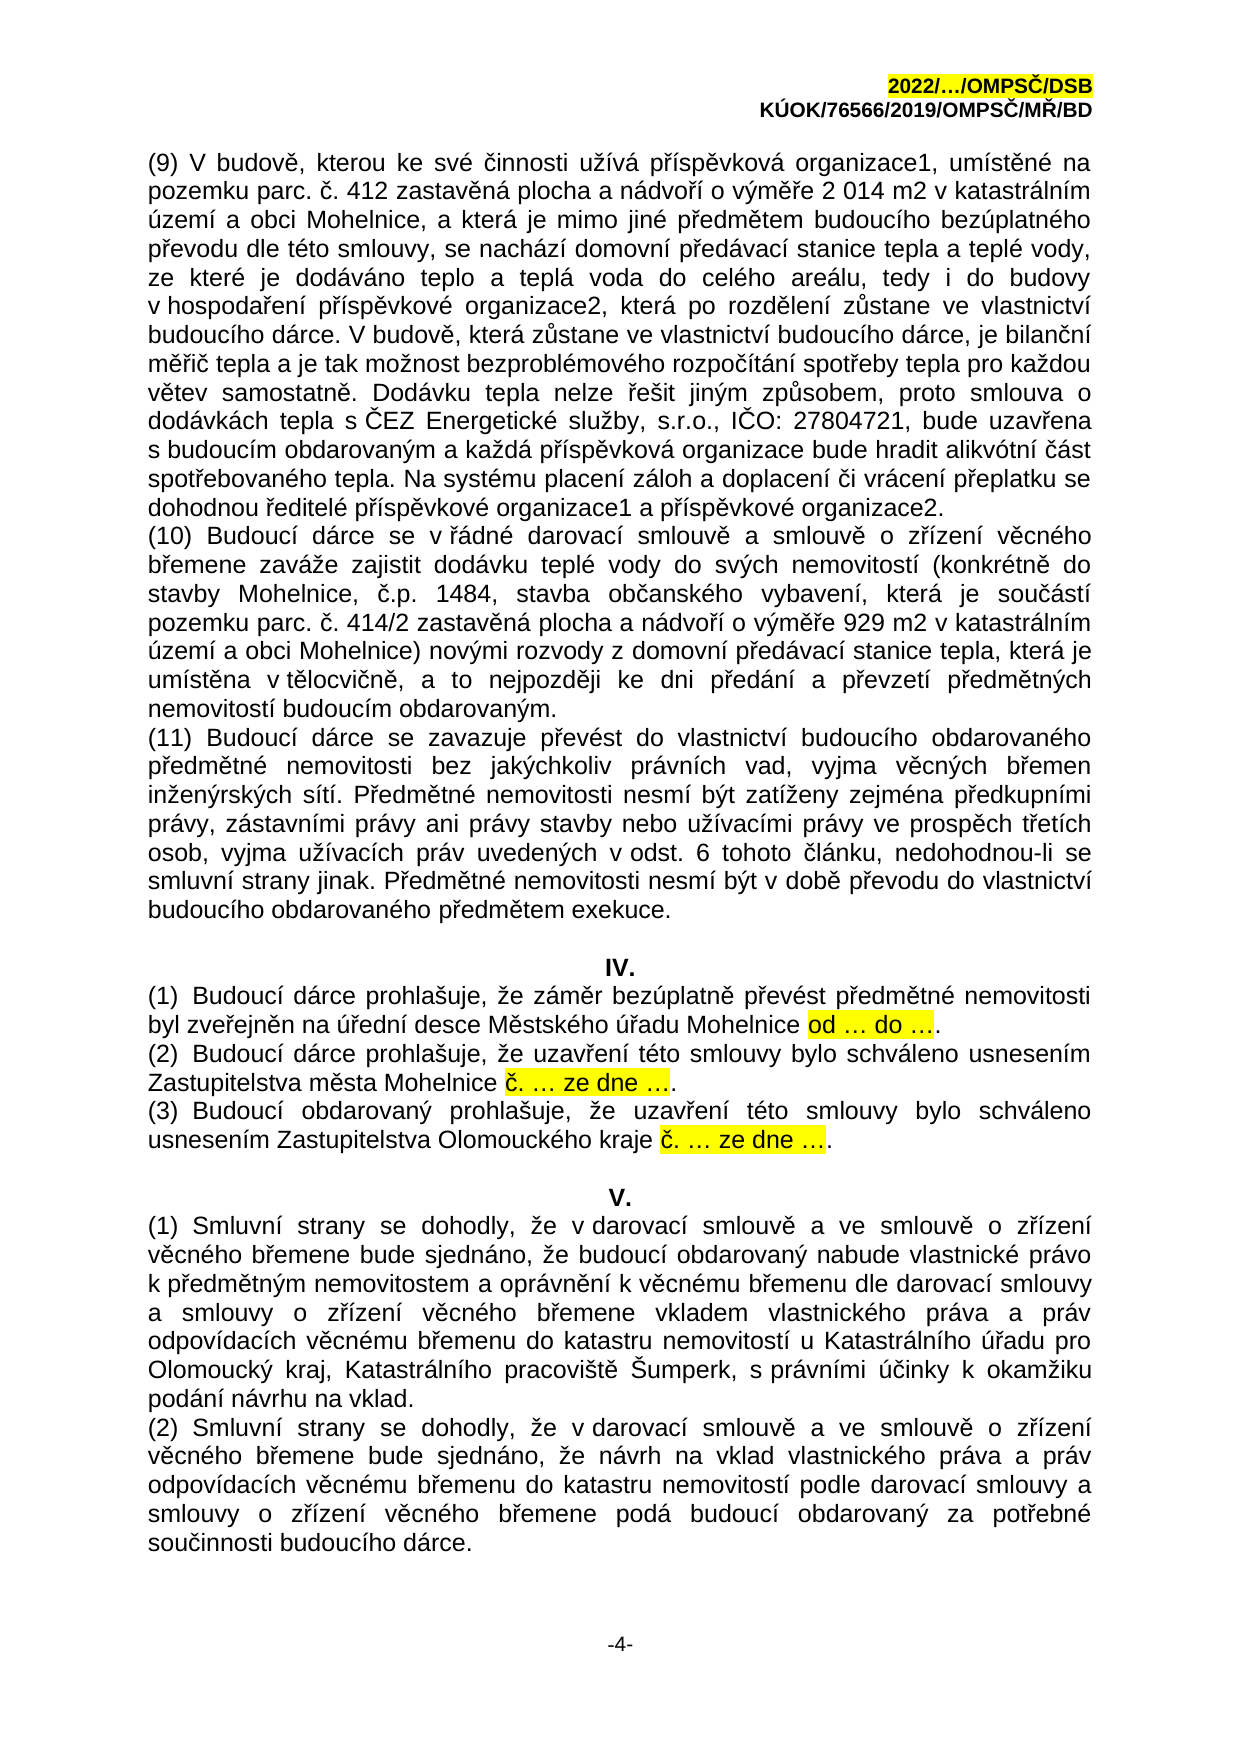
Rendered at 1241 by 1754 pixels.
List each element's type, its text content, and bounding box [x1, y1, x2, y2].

list Budoucí dárce prohlašuje, že uzavření této smlouvy bylo schváleno usnesením Zastupitelstva města Mohelnice č. … ze dne …. [148, 1039, 1093, 1096]
text (11) Budoucí dárce se zavazuje převést do vlastnictví budoucího obdarovaného předmětné nemovitosti bez jakýchkoliv právních vad, vyjma věcných břemen inženýrských sítí. Předmětné nemovitosti nesmí být zatíženy zejména předkupními právy, zástavními právy ani právy stavby nebo užívacími právy ve prospěch třetích osob, vyjma užívacích práv uvedených v odst. 6 tohoto článku, nedohodnou-li se smluvní strany jinak. Předmětné nemovitosti nesmí být v době převodu do vlastnictví budoucího obdarovaného předmětem exekuce. [148, 723, 1093, 924]
list Smluvní strany se dohodly, že v darovací smlouvě a ve smlouvě o zřízení věcného břemene bude sjednáno, že budoucí obdarovaný nabude vlastnické právo k předmětným nemovitostem a oprávnění k věcnému břemenu dle darovací smlouvy a smlouvy o zřízení věcného břemene vkladem vlastnického práva a práv odpovídacích věcnému břemenu do katastru nemovitostí u Katastrálního úřadu pro Olomoucký kraj, Katastrálního pracoviště Šumperk, s právními účinky k okamžiku podání návrhu na vklad. [148, 1211, 1093, 1413]
list Smluvní strany se dohodly, že v darovací smlouvě a ve smlouvě o zřízení věcného břemene bude sjednáno, že návrh na vklad vlastnického práva a práv odpovídacích věcnému břemenu do katastru nemovitostí podle darovací smlouvy a smlouvy o zřízení věcného břemene podá budoucí obdarovaný za potřebné součinnosti budoucího dárce. [148, 1413, 1093, 1556]
text (9) V budově, kterou ke své činnosti užívá příspěvková organizace1, umístěné na pozemku parc. č. 412 zastavěná plocha a nádvoří o výměře 2 014 m2 v katastrálním území a obci Mohelnice, a která je mimo jiné předmětem budoucího bezúplatného převodu dle této smlouvy, se nachází domovní předávací stanice tepla a teplé vody, ze které je dodáváno teplo a teplá voda do celého areálu, tedy i do budovy v hospodaření příspěvkové organizace2, která po rozdělení zůstane ve vlastnictví budoucího dárce. V budově, která zůstane ve vlastnictví budoucího dárce, je bilanční měřič tepla a je tak možnost bezproblémového rozpočítání spotřeby tepla pro každou větev samostatně. Dodávku tepla nelze řešit jiným způsobem, proto smlouva o dodávkách tepla s ČEZ Energetické služby, s.r.o., IČO: 27804721, bude uzavřena s budoucím obdarovaným a každá příspěvková organizace bude hradit alikvótní část spotřebovaného tepla. Na systému placení záloh a doplacení či vrácení přeplatku se dohodnou ředitelé příspěvkové organizace1 a příspěvkové organizace2. [148, 148, 1093, 521]
list Budoucí obdarovaný prohlašuje, že uzavření této smlouvy bylo schváleno usnesením Zastupitelstva Olomouckého kraje č. … ze dne …. [148, 1096, 1093, 1154]
text IV. [148, 953, 1093, 981]
list Budoucí dárce prohlašuje, že záměr bezúplatně převést předmětné nemovitosti byl zveřejněn na úřední desce Městského úřadu Mohelnice od … do …. [148, 981, 1093, 1039]
text (10) Budoucí dárce se v řádné darovací smlouvě a smlouvě o zřízení věcného břemene zaváže zajistit dodávku teplé vody do svých nemovitostí (konkrétně do stavby Mohelnice, č.p. 1484, stavba občanského vybavení, která je součástí pozemku parc. č. 414/2 zastavěná plocha a nádvoří o výměře 929 m2 v katastrálním území a obci Mohelnice) novými rozvody z domovní předávací stanice tepla, která je umístěna v tělocvičně, a to nejpozději ke dni předání a převzetí předmětných nemovitostí budoucím obdarovaným. [148, 521, 1093, 723]
text V. [148, 1183, 1093, 1211]
